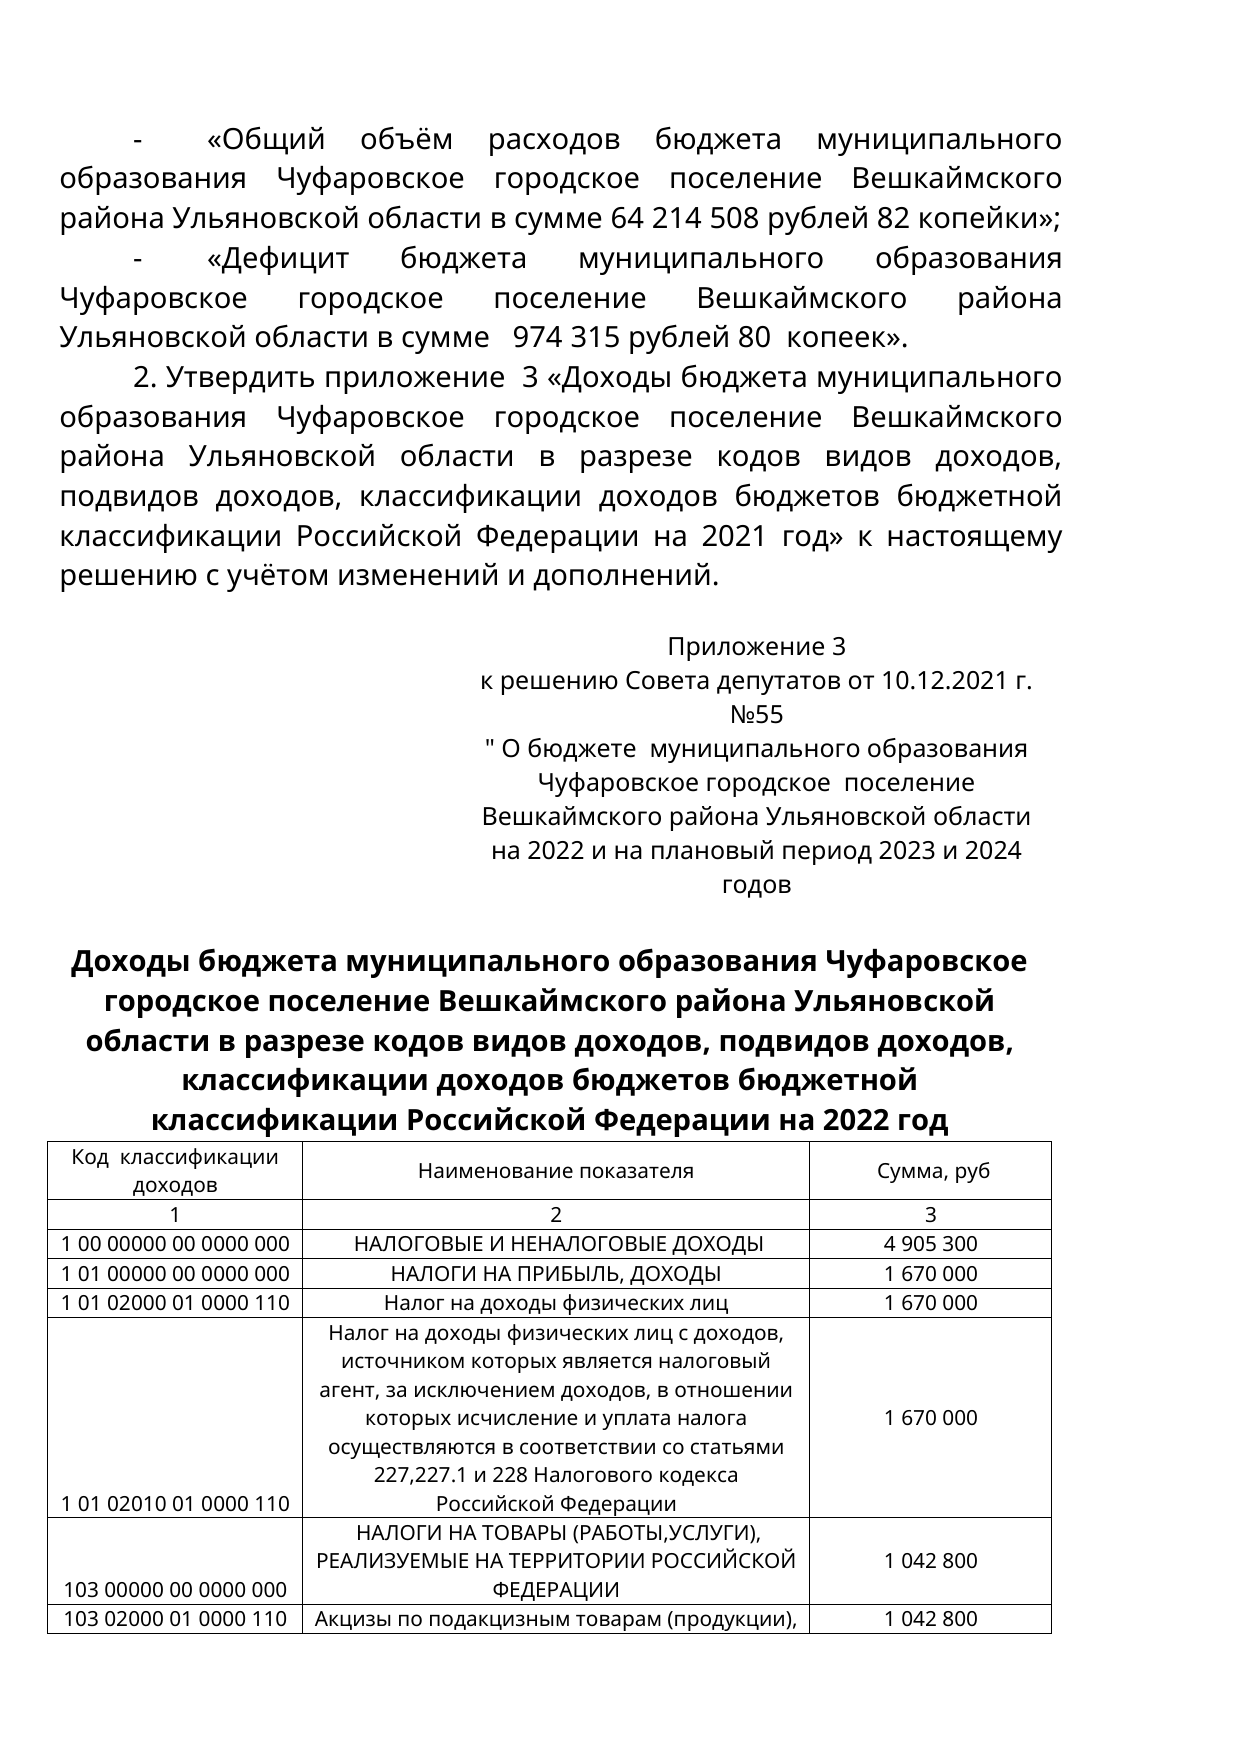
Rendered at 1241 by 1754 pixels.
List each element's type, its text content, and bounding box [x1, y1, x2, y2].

table_cell 1 042 800 [810, 1518, 1051, 1603]
table_cell 1 670 000 [810, 1318, 1051, 1517]
table_cell 1 00 00000 00 0000 000 [48, 1230, 302, 1258]
table_header Приложение 3 [48, 594, 1052, 662]
table_cell Код классификации доходов [48, 1142, 302, 1199]
text - «Дефицит бюджета муниципального образования Чуфаровское городское поселение Вешкаймского района Ульяновской области в сумме 974 315 рублей 80 копеек». [59, 237, 1063, 356]
table_cell 1 670 000 [810, 1289, 1051, 1317]
table_cell 1 042 800 [810, 1605, 1051, 1633]
table_cell 4 905 300 [810, 1230, 1051, 1258]
table_cell 103 02000 01 0000 110 [48, 1605, 302, 1633]
table_cell 1 01 02000 01 0000 110 [48, 1289, 302, 1317]
table_cell 2 [303, 1200, 809, 1228]
table_cell Доходы бюджета муниципального образования Чуфаровское городское поселение Вешкаймского района Ульяновской области в разрезе кодов видов доходов, подвидов доходов, классификации доходов бюджетов бюджетной классификации Российской Федерации на 2022 год [48, 901, 1052, 1139]
table_cell НАЛОГИ НА ПРИБЫЛЬ, ДОХОДЫ [303, 1259, 809, 1287]
table_cell 1 01 02010 01 0000 110 [48, 1318, 302, 1517]
table_cell Сумма, руб [810, 1142, 1051, 1199]
table_cell к решению Совета депутатов от 10.12.2021 г. №55 [48, 663, 1052, 731]
table_cell Акцизы по подакцизным товарам (продукции), производимым на территории Российской Федерации [303, 1605, 809, 1633]
table_cell Наименование показателя [303, 1142, 809, 1199]
table_cell " О бюджете муниципального образования [48, 731, 1052, 765]
table_cell 1 670 000 [810, 1259, 1051, 1287]
table_cell Налог на доходы физических лиц с доходов, источником которых является налоговый агент, за исключением доходов, в отношении которых исчисление и уплата налога осуществляются в соответствии со статьями 227,227.1 и 228 Налогового кодекса Российской Федерации [303, 1318, 809, 1517]
text - «Общий объём расходов бюджета муниципального образования Чуфаровское городское поселение Вешкаймского района Ульяновской области в сумме 64 214 508 рублей 82 копейки»; [59, 118, 1063, 237]
table_cell Налог на доходы физических лиц [303, 1289, 809, 1317]
table_cell 1 [48, 1200, 302, 1228]
table_cell 3 [810, 1200, 1051, 1228]
table_cell на 2022 и на плановый период 2023 и 2024 годов [48, 833, 1052, 901]
table_cell НАЛОГИ НА ТОВАРЫ (РАБОТЫ,УСЛУГИ), РЕАЛИЗУЕМЫЕ НА ТЕРРИТОРИИ РОССИЙСКОЙ ФЕДЕРАЦИИ [303, 1518, 809, 1603]
table_cell 103 00000 00 0000 000 [48, 1518, 302, 1603]
table_cell Чуфаровское городское поселение Вешкаймского района Ульяновской области [48, 765, 1052, 833]
table_cell 1 01 00000 00 0000 000 [48, 1259, 302, 1287]
table_cell НАЛОГОВЫЕ И НЕНАЛОГОВЫЕ ДОХОДЫ [303, 1230, 809, 1258]
text 2. Утвердить приложение 3 «Доходы бюджета муниципального образования Чуфаровское городское поселение Вешкаймского района Ульяновской области в разрезе кодов видов доходов, подвидов доходов, классификации доходов бюджетов бюджетной классификации Российской Федерации на 2021 год» к настоящему решению с учётом изменений и дополнений. [59, 356, 1063, 594]
